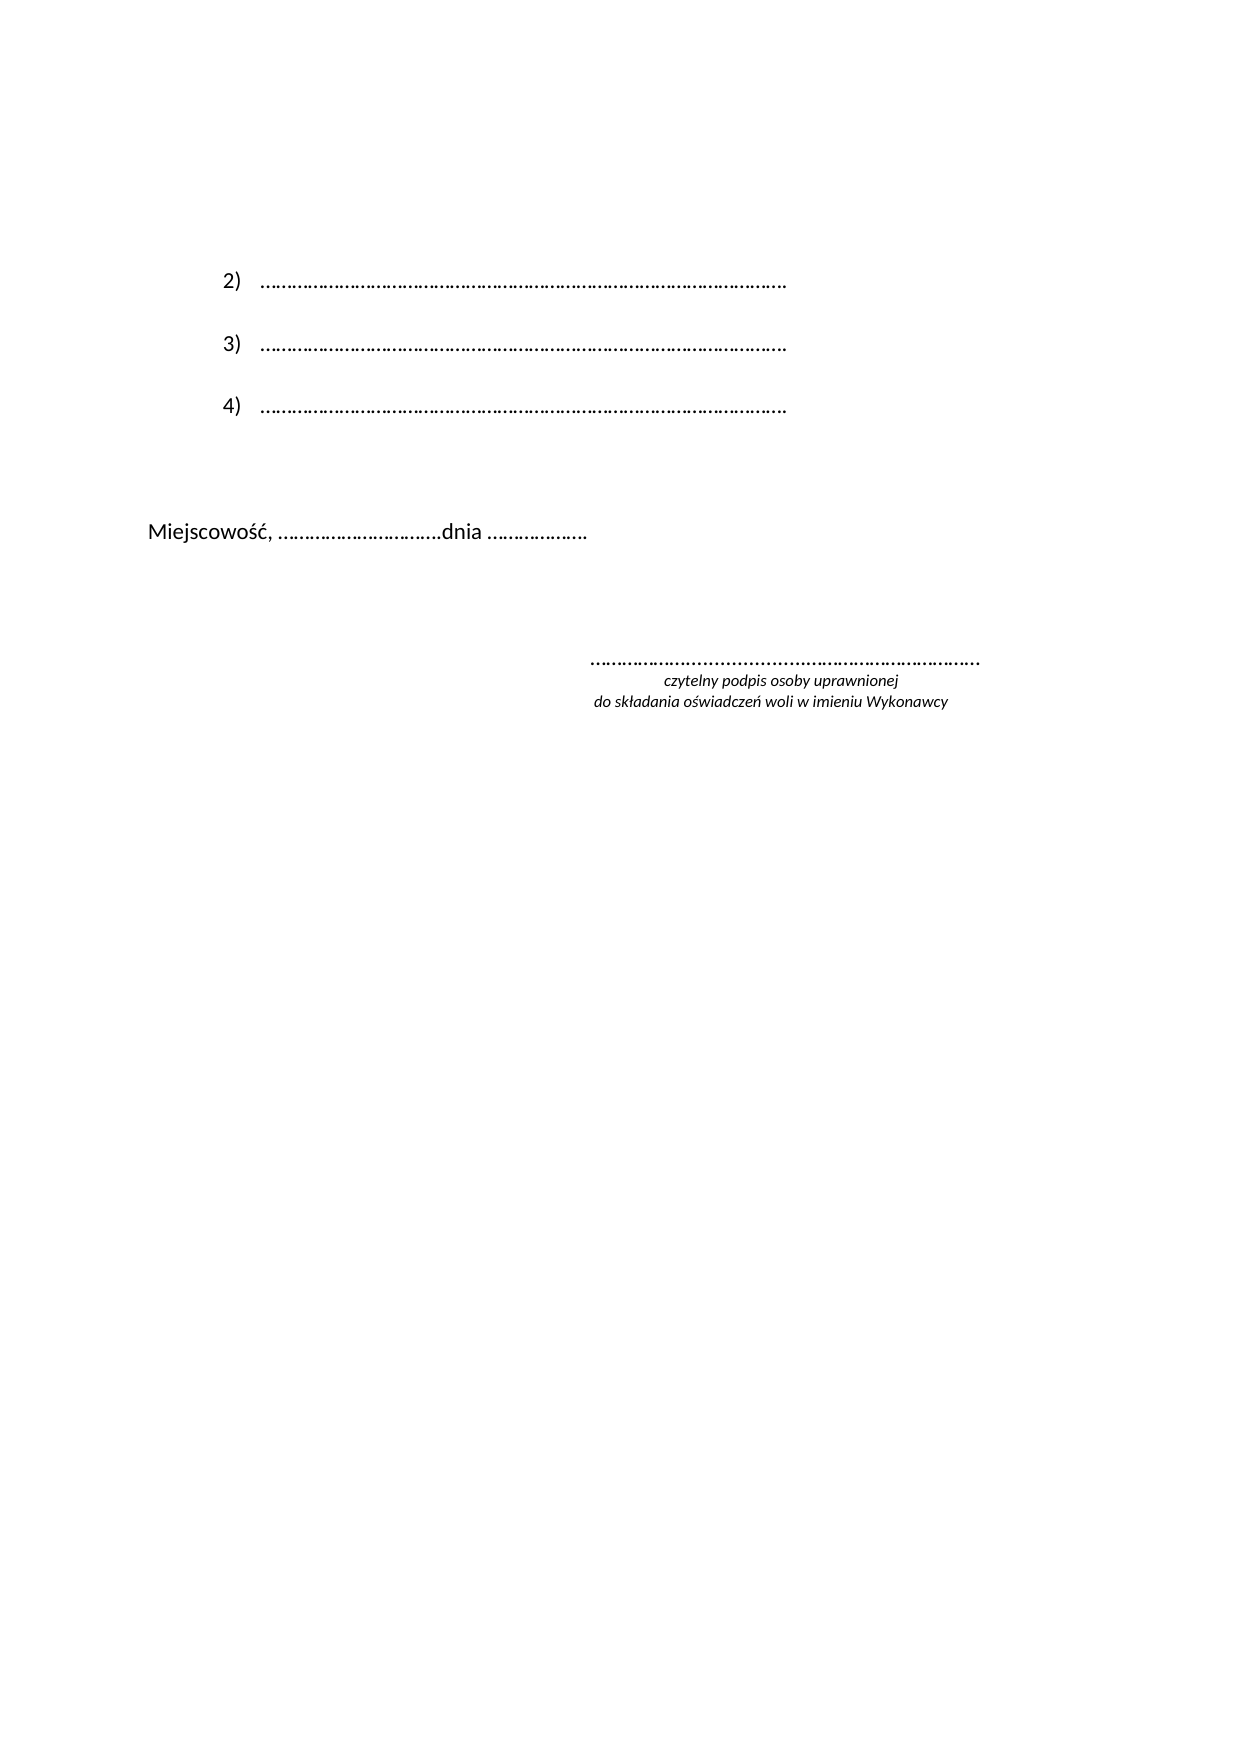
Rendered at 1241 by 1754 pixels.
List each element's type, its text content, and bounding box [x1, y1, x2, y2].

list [223, 266, 1092, 294]
list ………………………………………………………………………………………. [223, 391, 1092, 419]
list ………………………………………………………………………………………. [223, 329, 1092, 357]
text ……………….....................…………………………… [443, 643, 1092, 671]
text czytelny podpis osoby uprawnionej [590, 671, 1092, 691]
text Miejscowość, ………………………….dnia ………………. [148, 517, 1092, 545]
text do składania oświadczeń woli w imieniu Wykonawcy [516, 691, 1092, 711]
